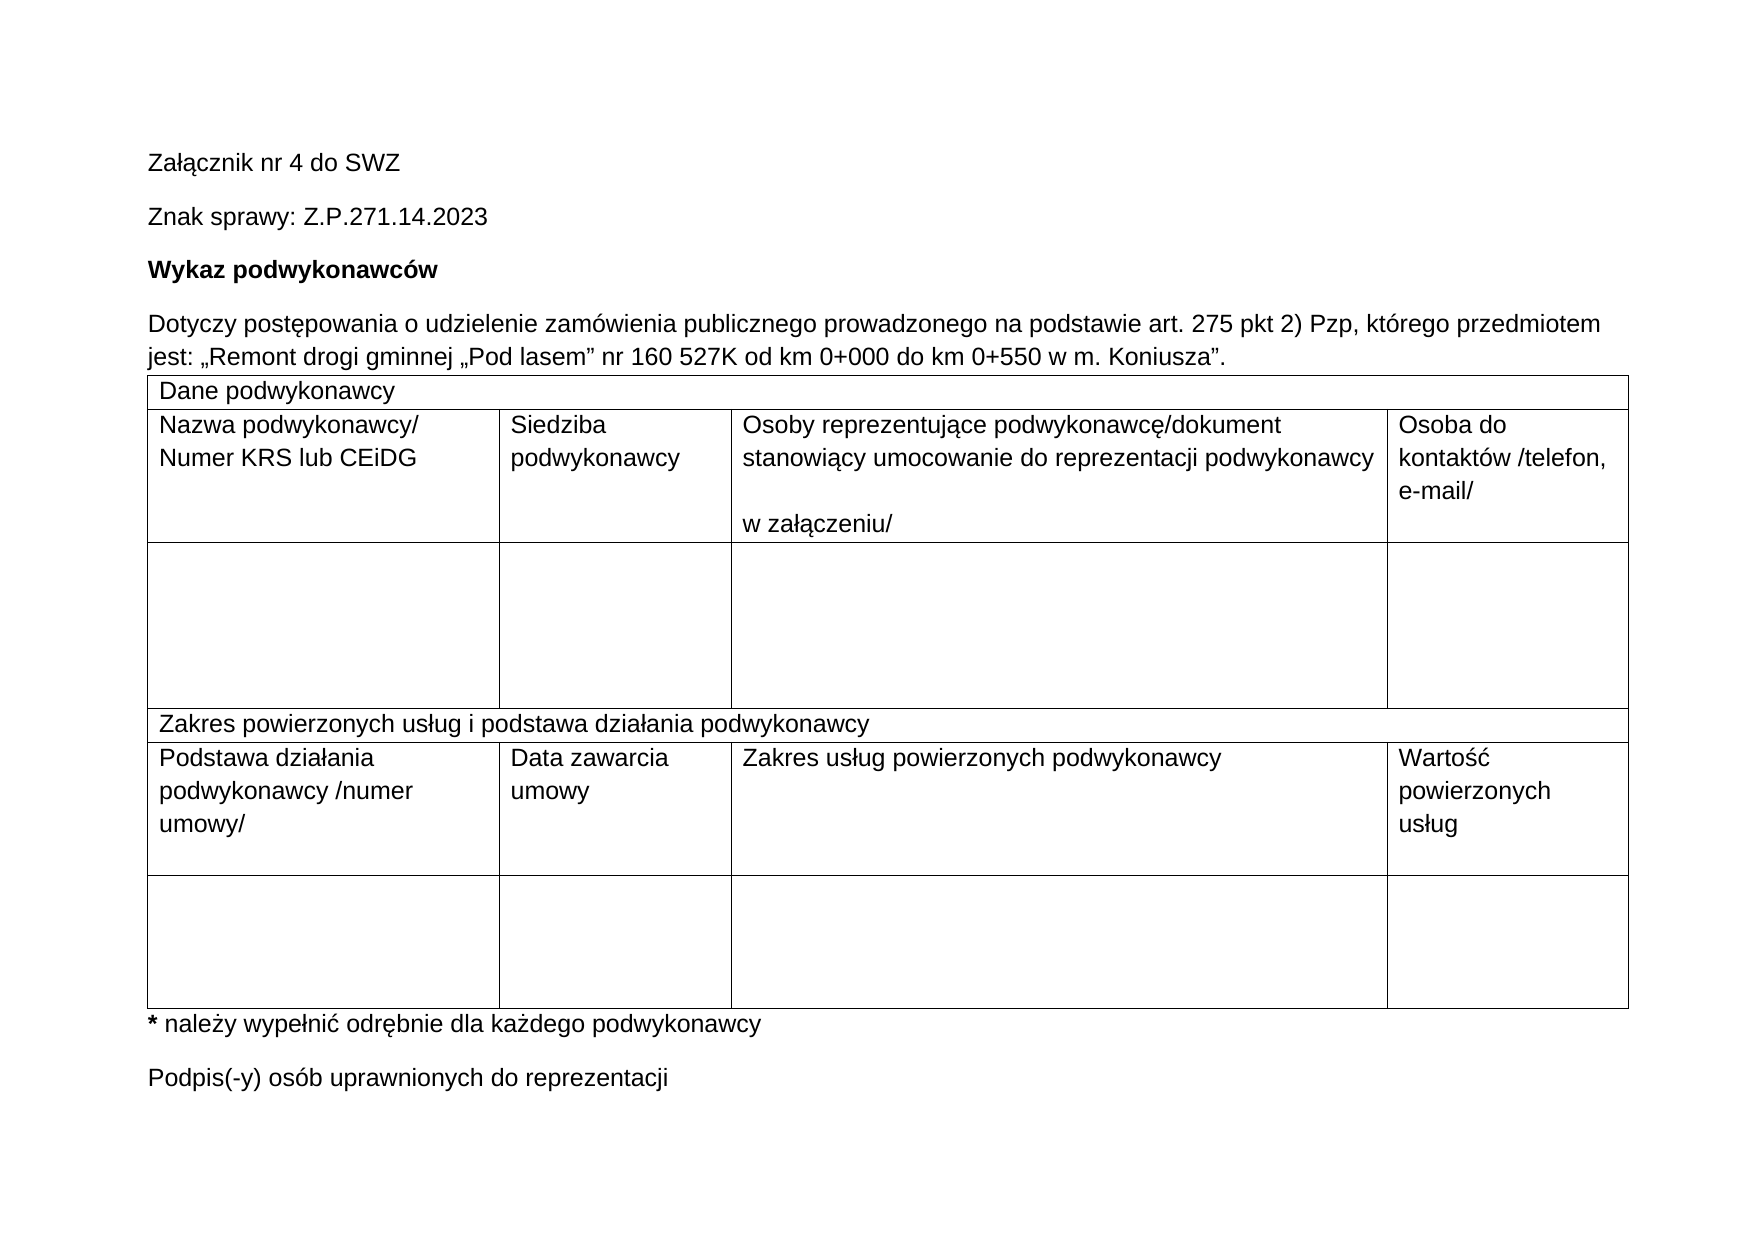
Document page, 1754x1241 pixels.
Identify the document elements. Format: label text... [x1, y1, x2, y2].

table_cell [500, 543, 731, 708]
text Dotyczy postępowania o udzielenie zamówienia publicznego prowadzonego na podstawie art. 275 pkt 2) Pzp, którego przedmiotem jest: „Remont drogi gminnej „Pod lasem” nr 160 527K od km 0+000 do km 0+550 w m. Koniusza”. [148, 309, 1606, 371]
table_cell Nazwa podwykonawcy/ Numer KRS lub CEiDG [148, 410, 499, 542]
table_cell [1388, 543, 1628, 708]
text Podpis(-y) osób uprawnionych do reprezentacji [148, 1063, 1606, 1092]
table_cell Osoby reprezentujące podwykonawcę/dokument stanowiący umocowanie do reprezentacji podwykonawcy w załączeniu/ [732, 410, 1387, 542]
table_cell [148, 876, 499, 1008]
table_cell [148, 543, 499, 708]
text Załącznik nr 4 do SWZ [148, 148, 1606, 176]
table_cell [500, 876, 731, 1008]
text Znak sprawy: Z.P.271.14.2023 [148, 201, 1606, 230]
table_cell Podstawa działania podwykonawcy /numer umowy/ [148, 743, 499, 875]
table_cell Wartość powierzonych usług [1388, 743, 1628, 875]
table_cell [732, 543, 1387, 708]
table_cell Zakres usług powierzonych podwykonawcy [732, 743, 1387, 875]
table_header Dane podwykonawcy [148, 376, 1628, 409]
text Wykaz podwykonawców [148, 255, 1606, 284]
table_cell [1388, 876, 1628, 1008]
table_cell Data zawarcia umowy [500, 743, 731, 875]
table_cell Osoba do kontaktów /telefon, e-mail/ [1388, 410, 1628, 542]
text * należy wypełnić odrębnie dla każdego podwykonawcy [148, 1009, 1606, 1038]
table_cell Zakres powierzonych usług i podstawa działania podwykonawcy [148, 709, 1628, 742]
table_cell Siedziba podwykonawcy [500, 410, 731, 542]
table_cell [732, 876, 1387, 1008]
